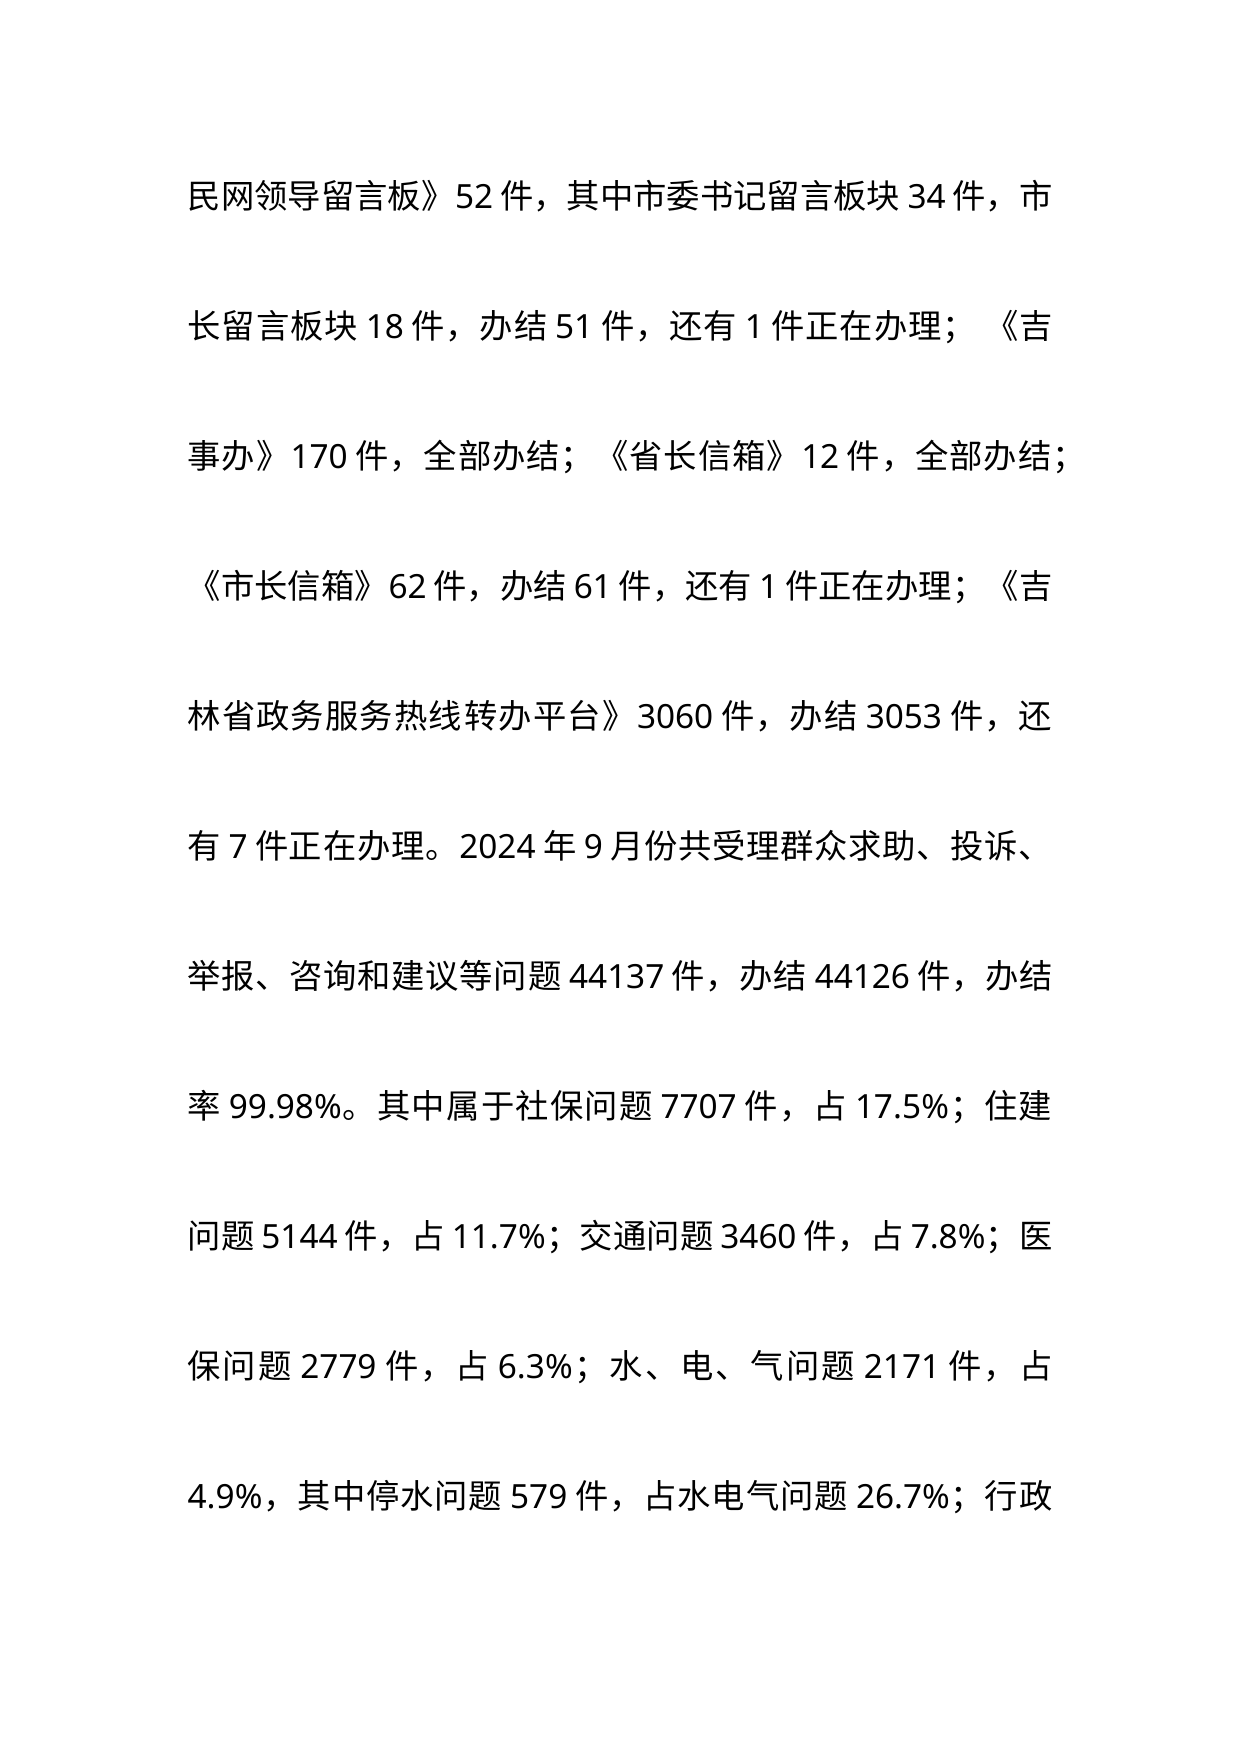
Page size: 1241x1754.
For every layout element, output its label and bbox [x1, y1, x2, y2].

text [187, 162, 1053, 1527]
